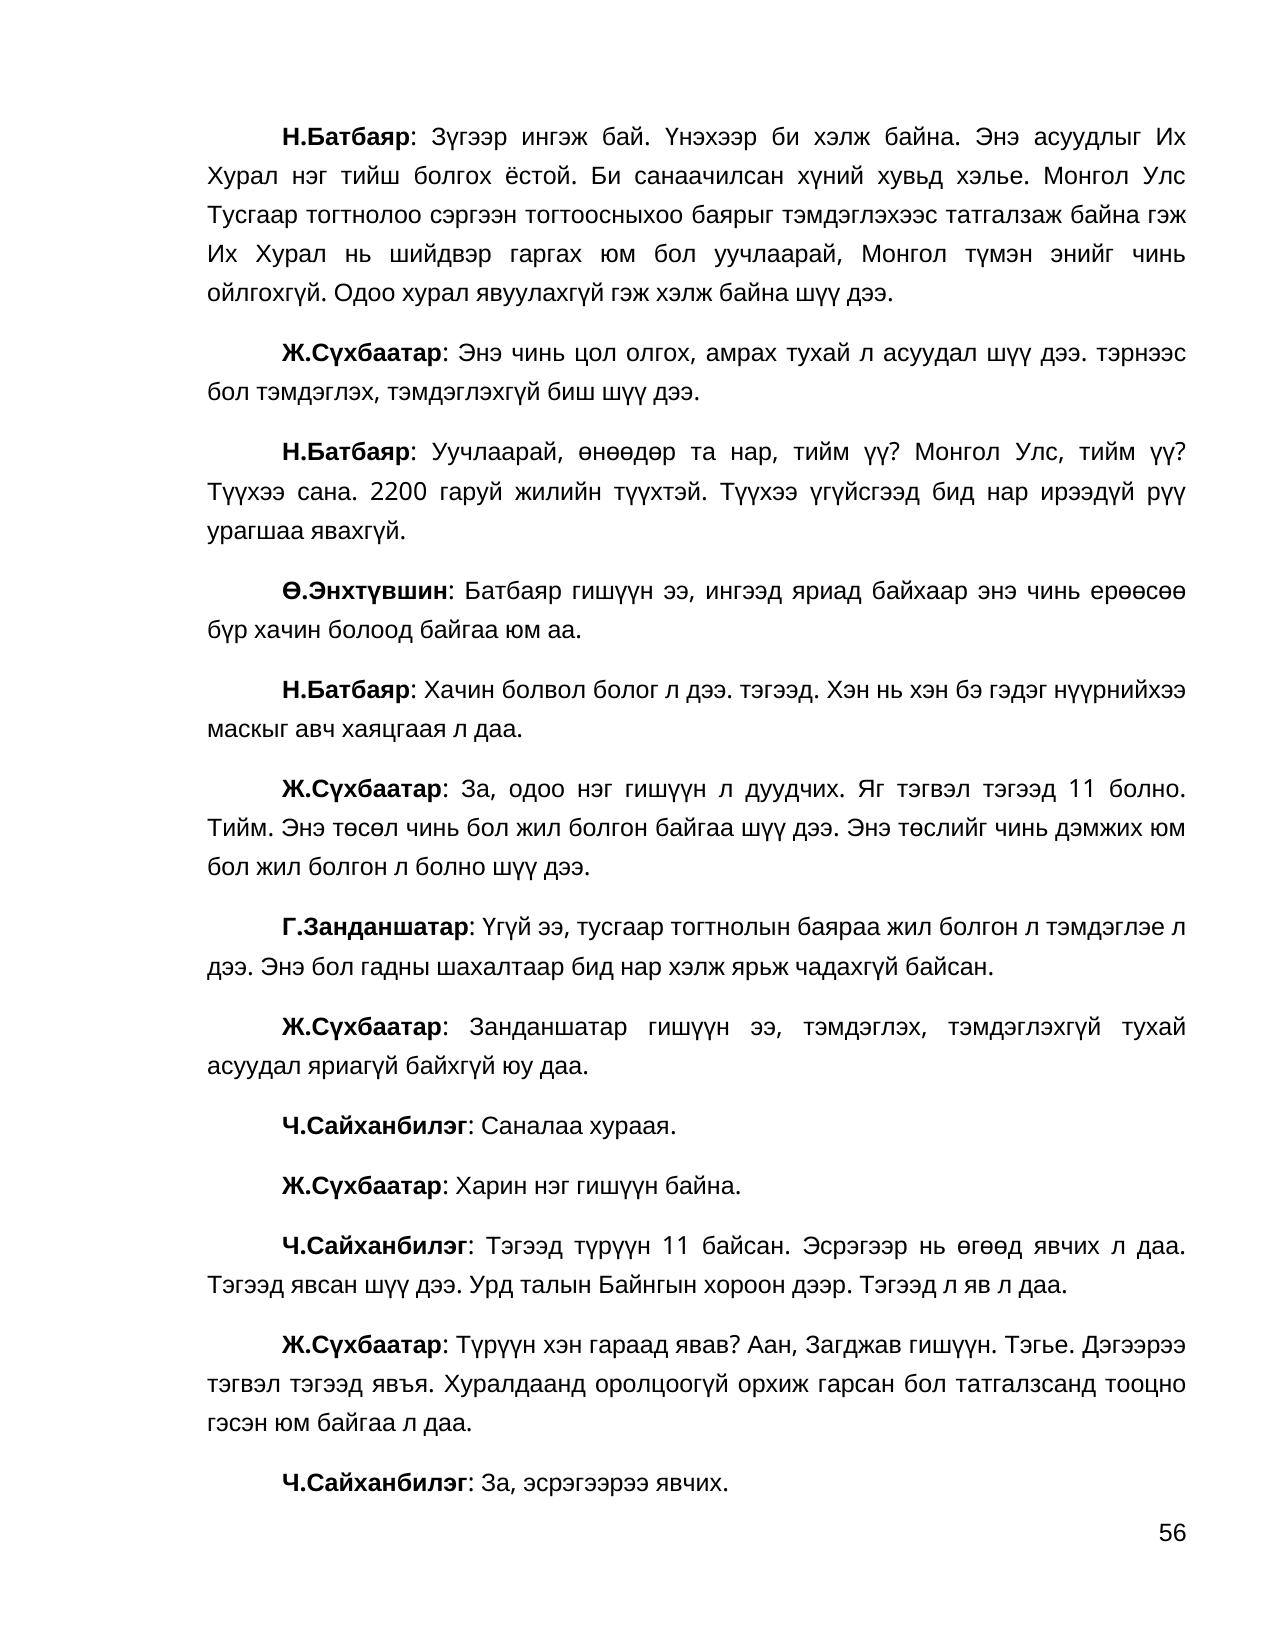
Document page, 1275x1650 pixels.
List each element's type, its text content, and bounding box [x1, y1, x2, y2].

text Ч.Сайханбилэг: Тэгээд түрүүн 11 байсан. Эсрэгээр нь өгөөд явчих л даа. Тэгээд явсан шүү дээ. Урд талын Байнгын хороон дээр. Тэгээд л яв л даа. [207, 1227, 1186, 1301]
text Ж.Сүхбаатар: За, одоо нэг гишүүн л дуудчих. Яг тэгвэл тэгээд 11 болно. Тийм. Энэ төсөл чинь бол жил болгон байгаа шүү дээ. Энэ төслийг чинь дэмжих юм бол жил болгон л болно шүү дээ. [207, 771, 1186, 883]
text Ч.Сайханбилэг: За, эсрэгээрээ явчих. [207, 1465, 1186, 1499]
text Ж.Сүхбаатар: Харин нэг гишүүн байна. [207, 1167, 1186, 1201]
text Ж.Сүхбаатар: Занданшатар гишүүн ээ, тэмдэглэх, тэмдэглэхгүй тухай асуудал яриагүй байхгүй юу даа. [207, 1008, 1186, 1081]
text Ө.Энхтүвшин: Батбаяр гишүүн ээ, ингээд яриад байхаар энэ чинь ерөөсөө бүр хачин болоод байгаа юм аа. [207, 572, 1186, 646]
text Н.Батбаяр: Хачин болвол болог л дээ. тэгээд. Хэн нь хэн бэ гэдэг нүүрнийхээ маскыг авч хаяцгаая л даа. [207, 671, 1186, 745]
text Н.Батбаяр: Уучлаарай, өнөөдөр та нар, тийм үү? Монгол Улс, тийм үү? Түүхээ сана. 2200 гаруй жилийн түүхтэй. Түүхээ үгүйсгээд бид нар ирээдүй рүү урагшаа явахгүй. [207, 434, 1186, 546]
text Ж.Сүхбаатар: Энэ чинь цол олгох, амрах тухай л асуудал шүү дээ. тэрнээс бол тэмдэглэх, тэмдэглэхгүй биш шүү дээ. [207, 335, 1186, 408]
text Г.Занданшатар: Үгүй ээ, тусгаар тогтнолын баяраа жил болгон л тэмдэглэе л дээ. Энэ бол гадны шахалтаар бид нар хэлж ярьж чадахгүй байсан. [207, 909, 1186, 982]
text Ж.Сүхбаатар: Түрүүн хэн гараад явав? Аан, Загджав гишүүн. Тэгье. Дэгээрээ тэгвэл тэгээд явъя. Хуралдаанд оролцоогүй орхиж гарсан бол татгалзсанд тооцно гэсэн юм байгаа л даа. [207, 1326, 1186, 1439]
text Н.Батбаяр: Зүгээр ингэж бай. Үнэхээр би хэлж байна. Энэ асуудлыг Их Хурал нэг тийш болгох ёстой. Би санаачилсан хүний хувьд хэлье. Монгол Улс Тусгаар тогтнолоо сэргээн тогтоосныхоо баярыг тэмдэглэхээс татгалзаж байна гэж Их Хурал нь шийдвэр гаргах юм бол уучлаарай, Монгол түмэн энийг чинь ойлгохгүй. Одоо хурал явуулахгүй гэж хэлж байна шүү дээ. [207, 118, 1186, 309]
text Ч.Сайханбилэг: Саналаа хураая. [207, 1107, 1186, 1141]
